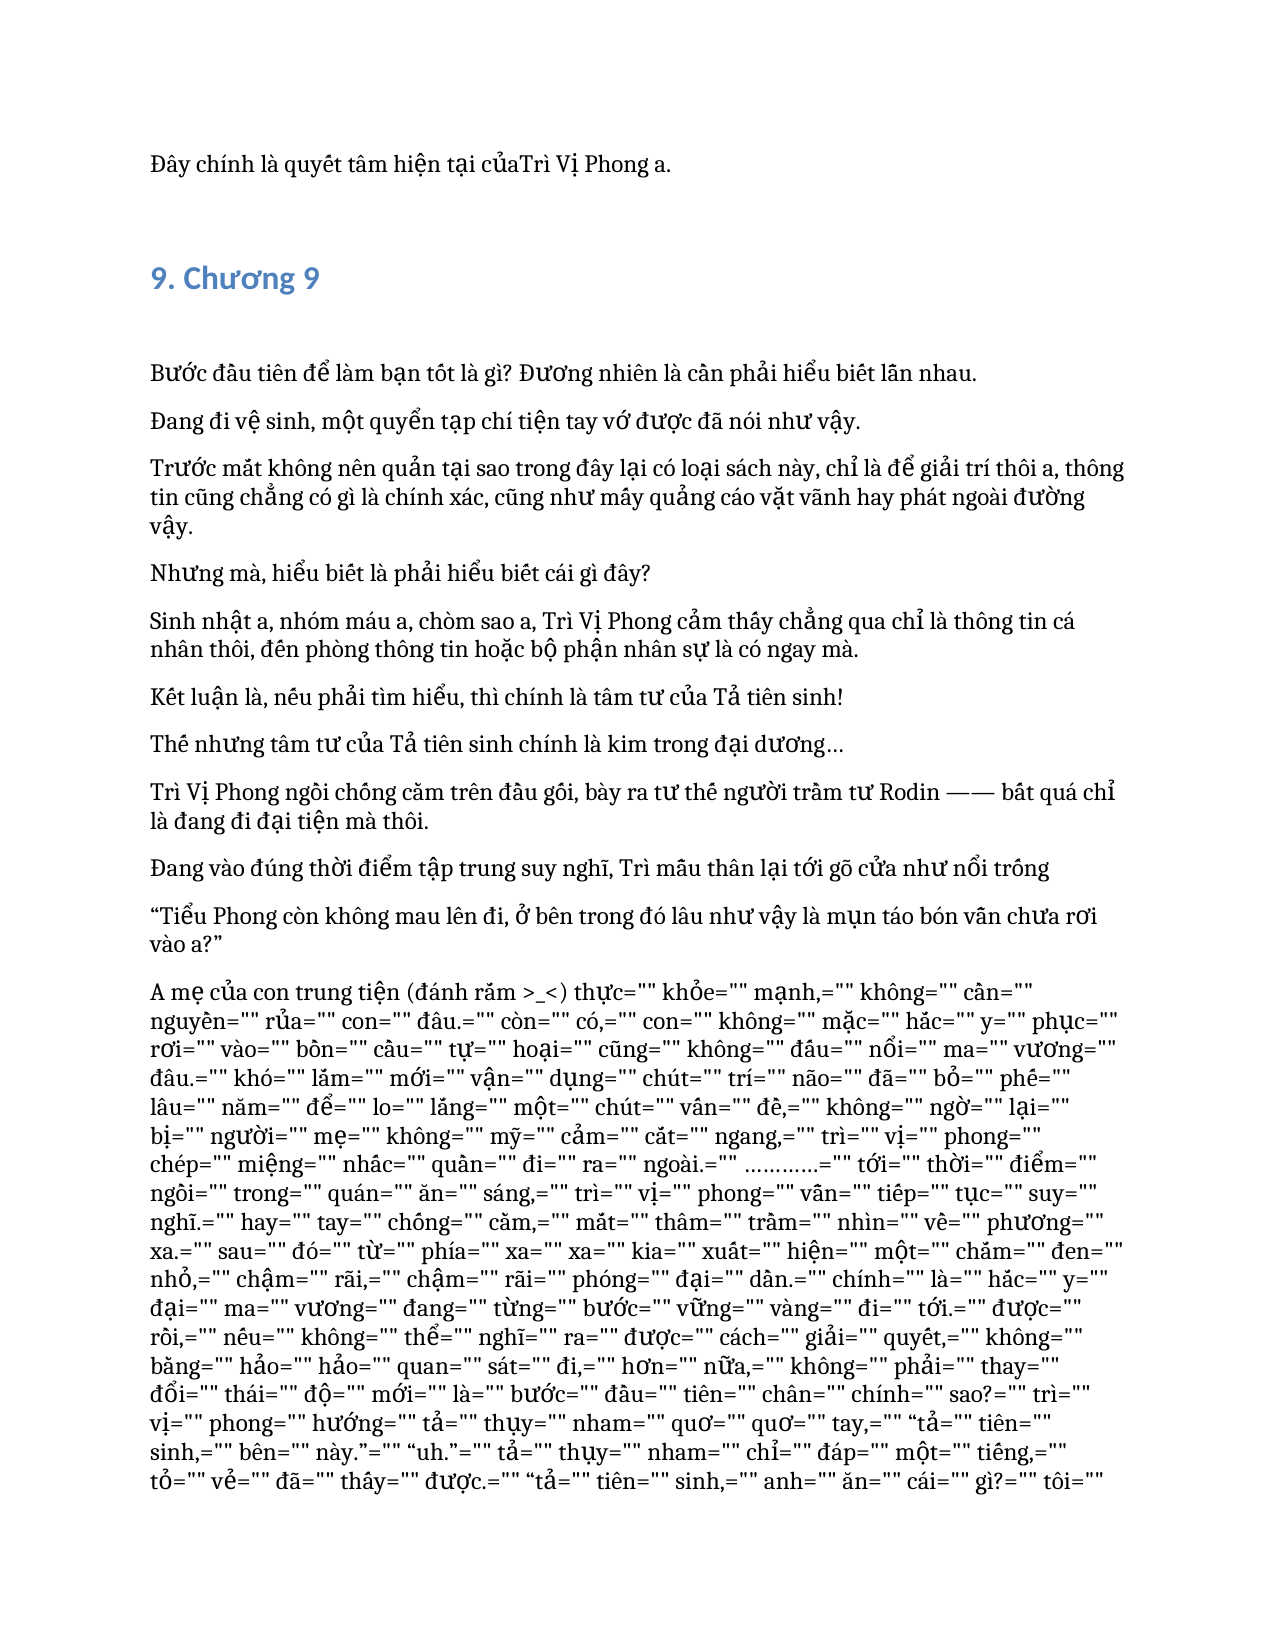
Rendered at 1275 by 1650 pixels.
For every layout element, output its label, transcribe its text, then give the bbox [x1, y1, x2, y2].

text Đang vào đúng thời điểm tập trung suy nghĩ, Trì mẫu thân lại tới gõ cửa như nổi trống [150, 854, 1125, 883]
text Đang đi vệ sinh, một quyển tạp chí tiện tay vớ được đã nói như vậy. [150, 407, 1125, 435]
text Kết luận là, nếu phải tìm hiểu, thì chính là tâm tư của Tả tiên sinh! [150, 683, 1125, 712]
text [150, 978, 1125, 1495]
text “Tiểu Phong còn không mau lên đi, ở bên trong đó lâu như vậy là mụn táo bón vẫn chưa rơi vào a?” [150, 902, 1125, 959]
text Bước đầu tiên để làm bạn tốt là gì? Đương nhiên là cần phải hiểu biết lẫn nhau. [150, 302, 1125, 388]
text Nhưng mà, hiểu biết là phải hiểu biết cái gì đây? [150, 559, 1125, 588]
text Trì Vị Phong ngồi chống cằm trên đầu gối, bày ra tư thế người trầm tư Rodin —— bất quá chỉ là đang đi đại tiện mà thôi. [150, 778, 1125, 835]
text Sinh nhật a, nhóm máu a, chòm sao a, Trì Vị Phong cảm thấy chẳng qua chỉ là thông tin cá nhân thôi, đến phòng thông tin hoặc bộ phận nhân sự là có ngay mà. [150, 607, 1125, 664]
text Đây chính là quyết tâm hiện tại củaTrì Vị Phong a. [150, 150, 1125, 236]
subtitle 9. Chương 9 [150, 257, 1125, 298]
text Trước mắt không nên quản tại sao trong đây lại có loại sách này, chỉ là để giải trí thôi a, thông tin cũng chẳng có gì là chính xác, cũng như mấy quảng cáo vặt vãnh hay phát ngoài đường vậy. [150, 454, 1125, 540]
text Thế nhưng tâm tư của Tả tiên sinh chính là kim trong đại dương… [150, 730, 1125, 759]
